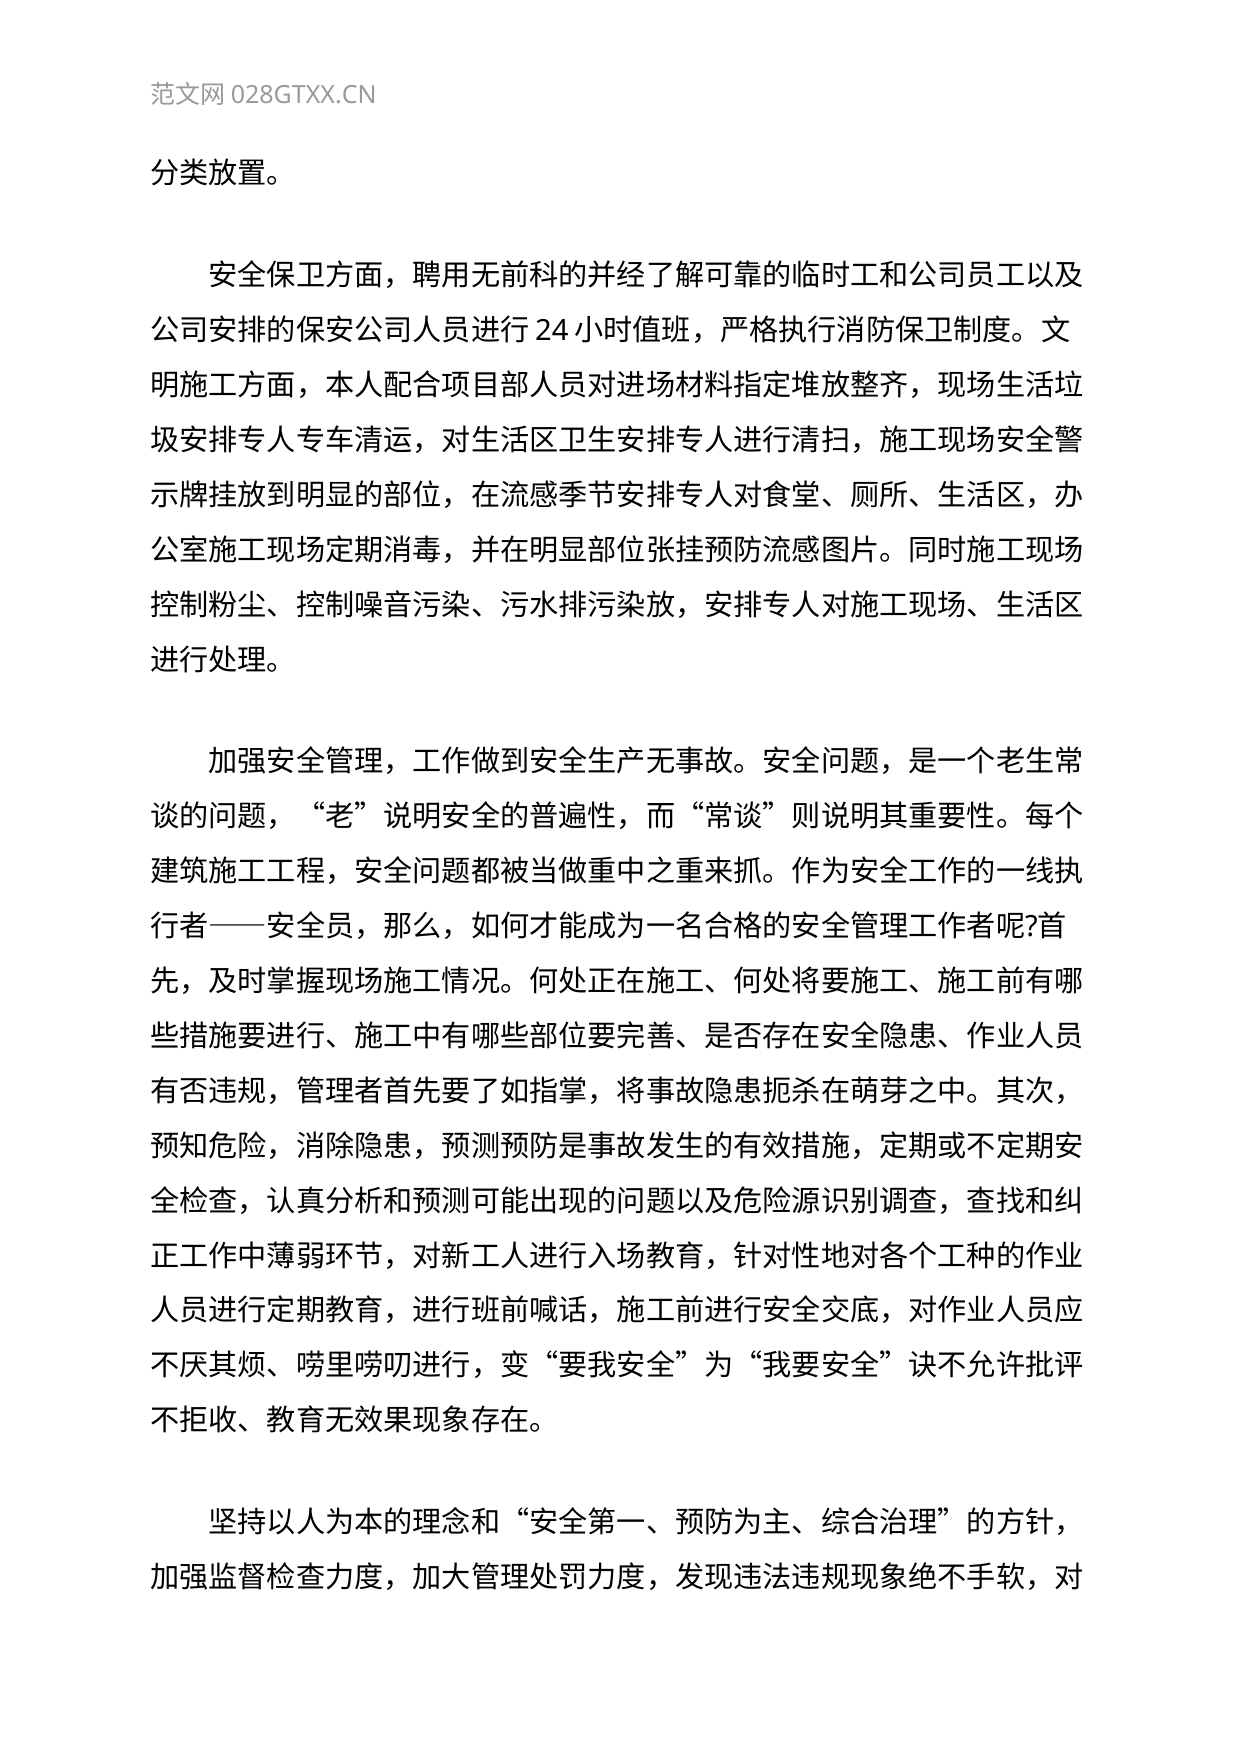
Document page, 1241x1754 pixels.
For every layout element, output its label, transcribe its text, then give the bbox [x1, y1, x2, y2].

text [150, 1498, 1090, 1596]
text 安全保卫方面，聘用无前科的并经了解可靠的临时工和公司员工以及公司安排的保安公司人员进行24小时值班，严格执行消防保卫制度。文明施工方面，本人配合项目部人员对进场材料指定堆放整齐，现场生活垃圾安排专人专车清运，对生活区卫生安排专人进行清扫，施工现场安全警示牌挂放到明显的部位，在流感季节安排专人对食堂、厕所、生活区，办公室施工现场定期消毒，并在明显部位张挂预防流感图片。同时施工现场控制粉尘、控制噪音污染、污水排污染放，安排专人对施工现场、生活区进行处理。 [150, 252, 1090, 678]
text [150, 150, 1090, 192]
text 加强安全管理，工作做到安全生产无事故。安全问题，是一个老生常谈的问题，“老”说明安全的普遍性，而“常谈”则说明其重要性。每个建筑施工工程，安全问题都被当做重中之重来抓。作为安全工作的一线执行者——安全员，那么，如何才能成为一名合格的安全管理工作者呢?首先，及时掌握现场施工情况。何处正在施工、何处将要施工、施工前有哪些措施要进行、施工中有哪些部位要完善、是否存在安全隐患、作业人员有否违规，管理者首先要了如指掌，将事故隐患扼杀在萌芽之中。其次，预知危险，消除隐患，预测预防是事故发生的有效措施，定期或不定期安全检查，认真分析和预测可能出现的问题以及危险源识别调查，查找和纠正工作中薄弱环节，对新工人进行入场教育，针对性地对各个工种的作业人员进行定期教育，进行班前喊话，施工前进行安全交底，对作业人员应不厌其烦、唠里唠叨进行，变“要我安全”为“我要安全”诀不允许批评不拒收、教育无效果现象存在。 [150, 738, 1090, 1439]
